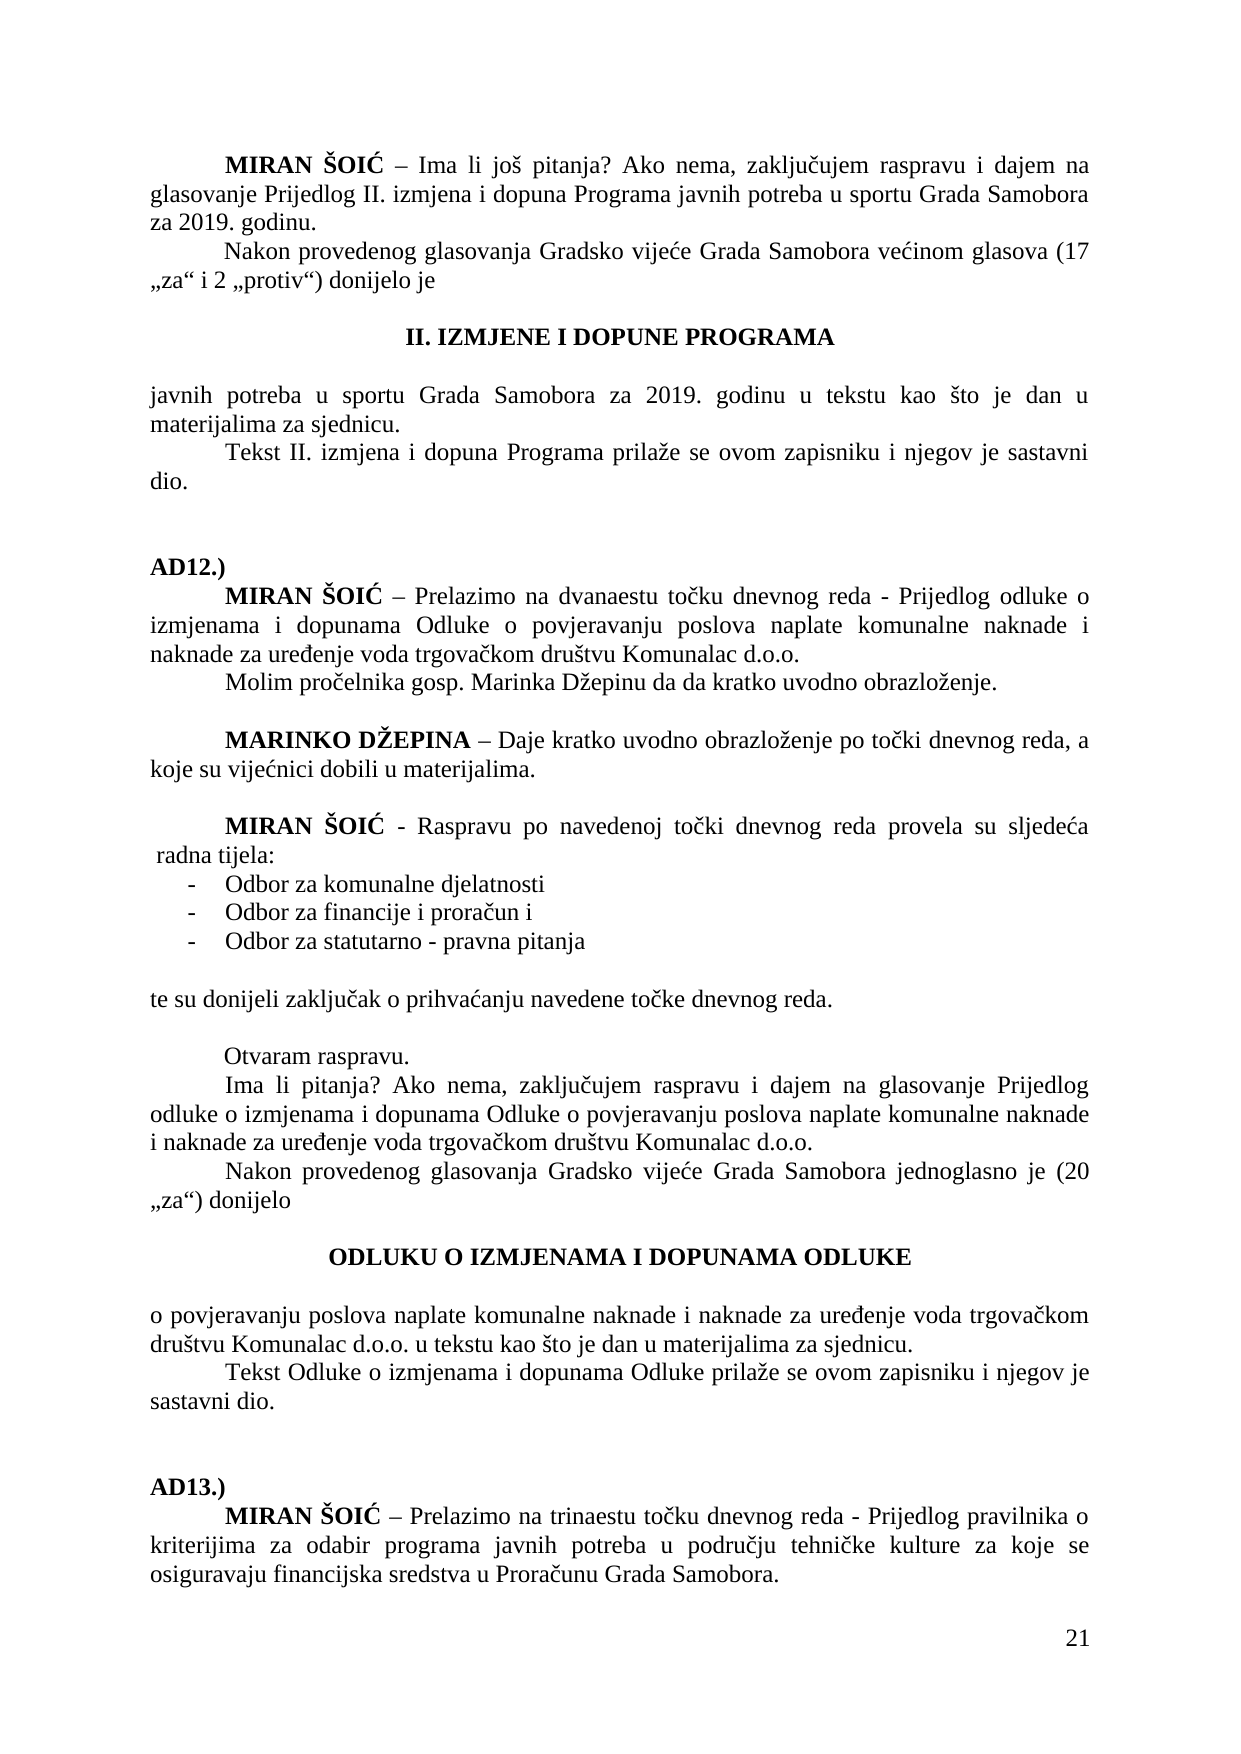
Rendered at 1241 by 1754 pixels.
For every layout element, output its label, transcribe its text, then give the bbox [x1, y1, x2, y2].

list MIRAN ŠOIĆ – Prelazimo na trinaestu točku dnevnog reda - Prijedlog pravilnika o kriterijima za odabir programa javnih potreba u području tehničke kulture za koje se osiguravaju financijska sredstva u Proračunu Grada Samobora. [150, 1501, 1090, 1587]
text Otvaram raspravu. [150, 1041, 1090, 1070]
text Tekst II. izmjena i dopuna Programa prilaže se ovom zapisniku i njegov je sastavni dio. [150, 437, 1090, 495]
text MIRAN ŠOIĆ - Raspravu po navedenoj točki dnevnog reda provela su sljedeća radna tijela: [156, 811, 1090, 869]
list Tekst Odluke o izmjenama i dopunama Odluke prilaže se ovom zapisniku i njegov je sastavni dio. [150, 1357, 1090, 1415]
text Molim pročelnika gosp. Marinka Džepinu da da kratko uvodno obrazloženje. [150, 667, 1090, 696]
list MIRAN ŠOIĆ – Ima li još pitanja? Ako nema, zaključujem raspravu i dajem na glasovanje Prijedlog II. izmjena i dopuna Programa javnih potreba u sportu Grada Samobora za 2019. godinu. [150, 150, 1090, 236]
list ODLUKU O IZMJENAMA I DOPUNAMA ODLUKE [150, 1242, 1090, 1271]
list AD13.) [150, 1472, 1090, 1501]
text Nakon provedenog glasovanja Gradsko vijeće Grada Samobora jednoglasno je (20 „za“) donijelo [150, 1156, 1090, 1214]
text te su donijeli zaključak o prihvaćanju navedene točke dnevnog reda. [150, 984, 1090, 1012]
text Nakon provedenog glasovanja Gradsko vijeće Grada Samobora većinom glasova (17 „za“ i 2 „protiv“) donijelo je [150, 236, 1090, 294]
list MIRAN ŠOIĆ – Prelazimo na dvanaestu točku dnevnog reda - Prijedlog odluke o izmjenama i dopunama Odluke o povjeravanju poslova naplate komunalne naknade i naknade za uređenje voda trgovačkom društvu Komunalac d.o.o. [150, 581, 1090, 667]
list o povjeravanju poslova naplate komunalne naknade i naknade za uređenje voda trgovačkom društvu Komunalac d.o.o. u tekstu kao što je dan u materijalima za sjednicu. [150, 1300, 1090, 1357]
text MARINKO DŽEPINA – Daje kratko uvodno obrazloženje po točki dnevnog reda, a koje su vijećnici dobili u materijalima. [150, 725, 1090, 782]
list Ima li pitanja? Ako nema, zaključujem raspravu i dajem na glasovanje Prijedlog odluke o izmjenama i dopunama Odluke o povjeravanju poslova naplate komunalne naknade i naknade za uređenje voda trgovačkom društvu Komunalac d.o.o. [150, 1070, 1090, 1156]
list II. IZMJENE I DOPUNE PROGRAMA [150, 322, 1090, 351]
list javnih potreba u sportu Grada Samobora za 2019. godinu u tekstu kao što je dan u materijalima za sjednicu. [150, 380, 1090, 437]
list Odbor za financije i proračun i [187, 897, 1090, 926]
list Odbor za statutarno - pravna pitanja [187, 926, 1090, 955]
list Odbor za komunalne djelatnosti [187, 869, 1090, 897]
text AD12.) [150, 552, 1090, 581]
